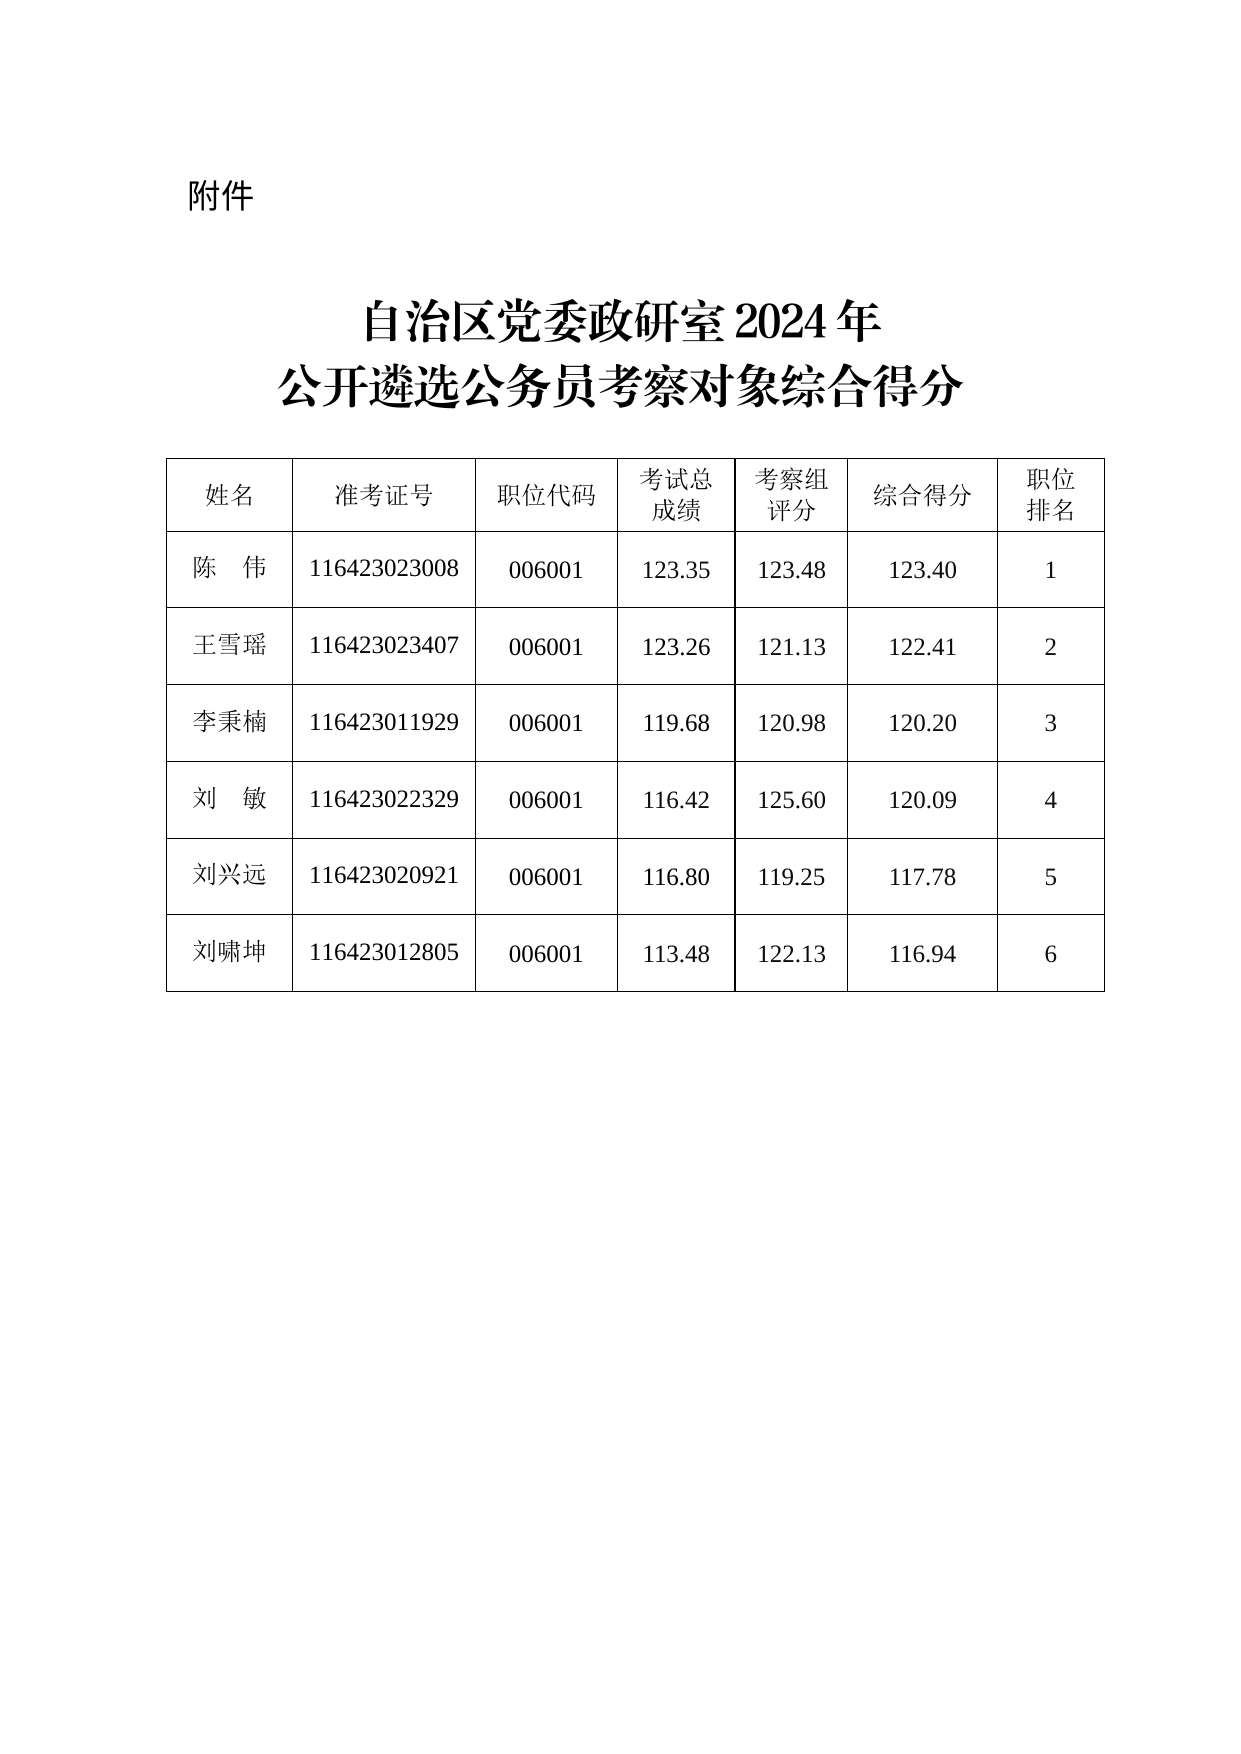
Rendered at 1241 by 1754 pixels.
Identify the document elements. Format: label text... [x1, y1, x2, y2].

table_header 考试总成绩 [618, 459, 734, 531]
table_cell 刘啸坤 [167, 915, 292, 991]
table_header 准考证号 [293, 459, 475, 531]
table_cell 121.13 [736, 608, 847, 684]
table_cell 117.78 [848, 839, 997, 914]
table_cell 113.48 [618, 915, 734, 991]
table_cell 116423023407 [293, 608, 475, 684]
table_cell 120.20 [848, 685, 997, 761]
table_cell 006001 [476, 839, 617, 914]
table_cell 116.42 [618, 762, 734, 838]
table_cell 123.35 [618, 532, 734, 607]
table_header 职位 排名 [998, 459, 1104, 531]
table_cell 006001 [476, 685, 617, 761]
table_cell 116.94 [848, 915, 997, 991]
table_cell 王雪瑶 [167, 608, 292, 684]
table_cell 116423023008 [293, 532, 475, 607]
table_cell 125.60 [736, 762, 847, 838]
table_cell 6 [998, 915, 1104, 991]
text 附件 [187, 162, 1053, 227]
table_header 综合得分 [848, 459, 997, 531]
table_cell 刘 敏 [167, 762, 292, 838]
table_cell 116423011929 [293, 685, 475, 761]
table_cell 116423020921 [293, 839, 475, 914]
table_cell 116.80 [618, 839, 734, 914]
table_cell 119.68 [618, 685, 734, 761]
table_cell 3 [998, 685, 1104, 761]
table_cell 陈 伟 [167, 532, 292, 607]
table_cell 2 [998, 608, 1104, 684]
table_cell 120.09 [848, 762, 997, 838]
table_cell 006001 [476, 532, 617, 607]
table_cell 刘兴远 [167, 839, 292, 914]
table_cell 4 [998, 762, 1104, 838]
table_cell 5 [998, 839, 1104, 914]
table_cell 116423022329 [293, 762, 475, 838]
table_header 姓名 [167, 459, 292, 531]
table_cell 123.26 [618, 608, 734, 684]
table_cell 119.25 [736, 839, 847, 914]
table_cell 006001 [476, 915, 617, 991]
text 自治区党委政研室2024年 [187, 292, 1053, 357]
table_header 考察组评分 [736, 459, 847, 531]
table_header 职位代码 [476, 459, 617, 531]
table_cell 006001 [476, 762, 617, 838]
table_cell 122.13 [736, 915, 847, 991]
table_cell 120.98 [736, 685, 847, 761]
table_cell 122.41 [848, 608, 997, 684]
table_cell 123.48 [736, 532, 847, 607]
table_cell 006001 [476, 608, 617, 684]
table_cell 123.40 [848, 532, 997, 607]
text 公开遴选公务员考察对象综合得分 [187, 357, 1053, 422]
table_cell 李秉楠 [167, 685, 292, 761]
table_cell 116423012805 [293, 915, 475, 991]
table_cell 1 [998, 532, 1104, 607]
